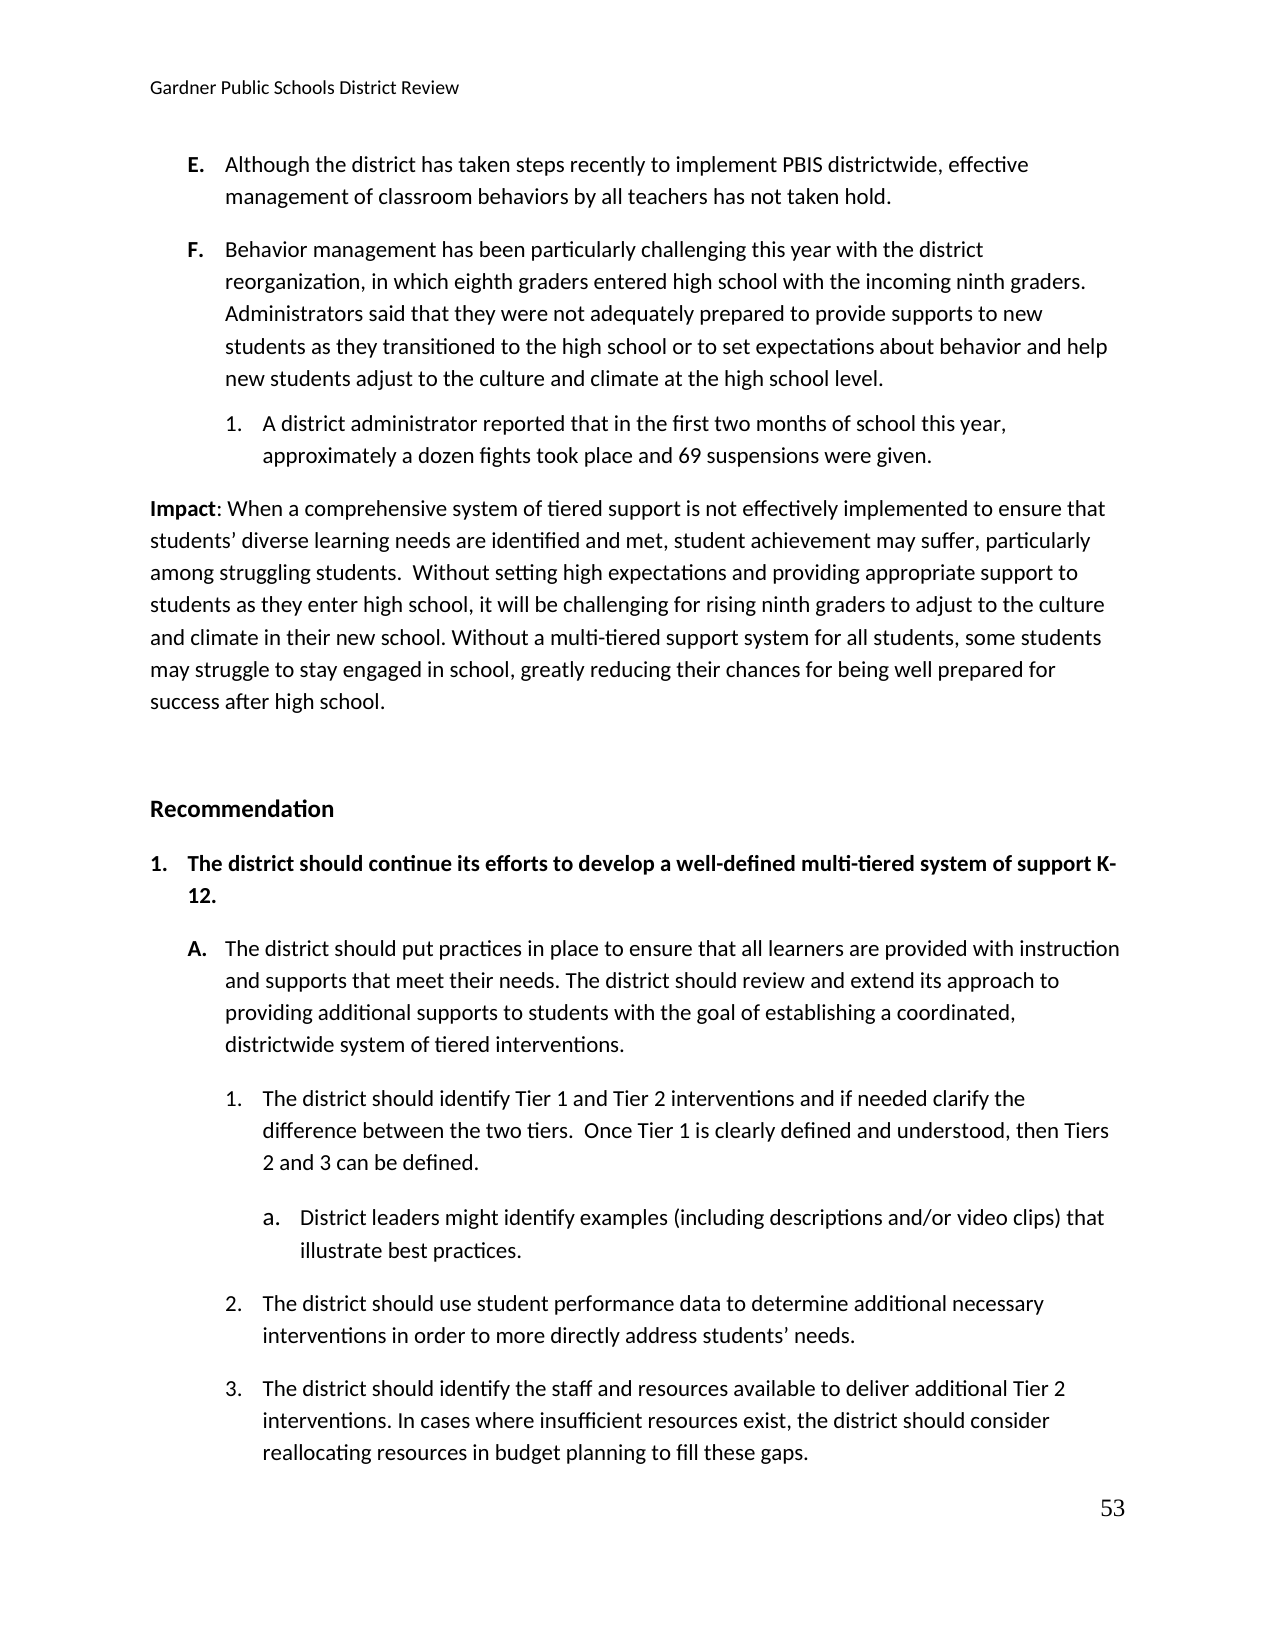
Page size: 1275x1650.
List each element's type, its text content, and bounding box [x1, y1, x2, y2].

text 1. The district should continue its efforts to develop a well-defined multi-tiered system of support K-12. [150, 849, 1125, 909]
text F. Behavior management has been particularly challenging this year with the district reorganization, in which eighth graders entered high school with the incoming ninth graders. Administrators said that they were not adequately prepared to provide supports to new students as they transitioned to the high school or to set expectations about behavior and help new students adjust to the culture and climate at the high school level. [150, 235, 1125, 392]
text 3. The district should identify the staff and resources available to deliver additional Tier 2 interventions. In cases where insufficient resources exist, the district should consider reallocating resources in budget planning to fill these gaps. [150, 1374, 1125, 1466]
text Recommendation [150, 793, 1125, 823]
list A district administrator reported that in the first two months of school this year, approximately a dozen fights took place and 69 suspensions were given. [225, 409, 1125, 469]
text Impact: When a comprehensive system of tiered support is not effectively implemented to ensure that students’ diverse learning needs are identified and met, student achievement may suffer, particularly among struggling students. Without setting high expectations and providing appropriate support to students as they enter high school, it will be challenging for rising ninth graders to adjust to the culture and climate in their new school. Without a multi-tiered support system for all students, some students may struggle to stay engaged in school, greatly reducing their chances for being well prepared for success after high school. [150, 494, 1125, 715]
list The district should put practices in place to ensure that all learners are provided with instruction and supports that meet their needs. The district should review and extend its approach to providing additional supports to students with the goal of establishing a coordinated, districtwide system of tiered interventions. [187, 934, 1125, 1059]
list District leaders might identify examples (including descriptions and/or video clips) that illustrate best practices. [262, 1201, 1125, 1264]
text 2. The district should use student performance data to determine additional necessary interventions in order to more directly address students’ needs. [150, 1289, 1125, 1349]
list The district should identify Tier 1 and Tier 2 interventions and if needed clarify the difference between the two tiers. Once Tier 1 is clearly defined and understood, then Tiers 2 and 3 can be defined. [225, 1084, 1125, 1176]
text E. Although the district has taken steps recently to implement PBIS districtwide, effective management of classroom behaviors by all teachers has not taken hold. [150, 150, 1125, 210]
